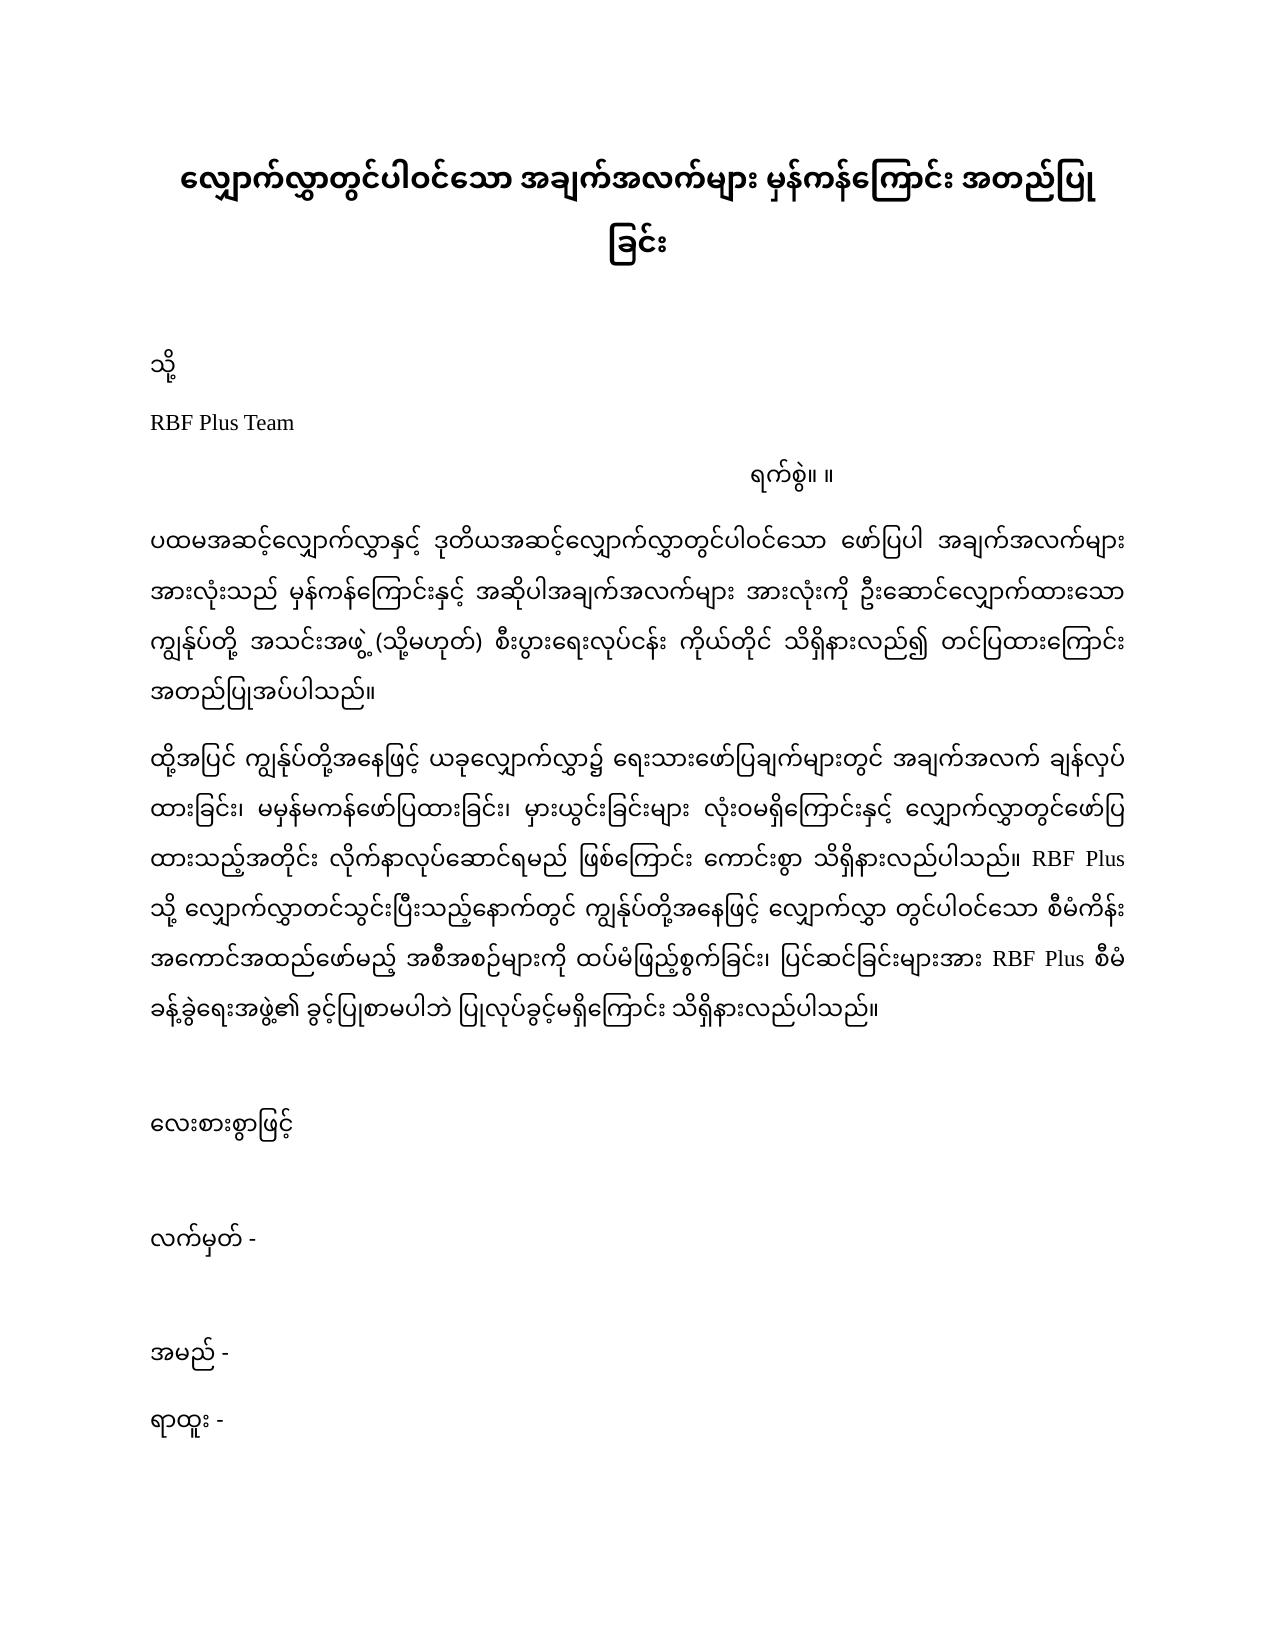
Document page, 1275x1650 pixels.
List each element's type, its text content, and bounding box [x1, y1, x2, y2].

text လျှောက်လွှာတွင်ပါဝင်သော အချက်အလက်များ မှန်ကန်ကြောင်း အတည်ပြုခြင်း [150, 150, 1125, 277]
text RBF Plus Team [150, 409, 1125, 435]
text ရာထူး - [150, 1397, 1125, 1447]
text ပထမအဆင့်လျှောက်လွှာနှင့် ဒုတိယအဆင့်လျှောက်လွှာတွင်ပါဝင်သော ဖော်ပြပါ အချက်အလက်များ အားလုံးသည် မှန်ကန်ကြောင်းနှင့် အဆိုပါအချက်အလက်များ အားလုံးကို ဦးဆောင်လျှောက်ထားသော ကျွန်ုပ်တို့ အသင်းအဖွဲ့ (သို့မဟုတ်) စီးပွားရေးလုပ်ငန်း ကိုယ်တိုင် သိရှိနားလည်၍ တင်ပြထားကြောင်း အတည်ပြုအပ်ပါသည်။ [150, 519, 1125, 719]
text အမည် - [150, 1330, 1125, 1380]
text လေးစားစွာဖြင့် [150, 1101, 1125, 1151]
text လက်မှတ် - [150, 1216, 1125, 1266]
text သို့ [150, 342, 1125, 392]
text ရက်စွဲ။ ။ [675, 452, 1125, 502]
text ထို့အပြင် ကျွန်ုပ်တို့အနေဖြင့် ယခုလျှောက်လွှာ၌ ရေးသားဖော်ပြချက်များတွင် အချက်အလက် ချန်လှပ်ထားခြင်း၊ မမှန်မကန်ဖော်ပြထားခြင်း၊ မှားယွင်းခြင်းများ လုံးဝမရှိကြောင်းနှင့် လျှောက်လွှာတွင်ဖော်ပြထားသည့်အတိုင်း လိုက်နာလုပ်ဆောင်ရမည် ဖြစ်ကြောင်း ကောင်းစွာ သိရှိနားလည်ပါသည်။ RBF Plus သို့ လျှောက်လွှာတင်သွင်းပြီးသည့်နောက်တွင် ကျွန်ုပ်တို့အနေဖြင့် လျှောက်လွှာ တွင်ပါဝင်သော စီမံကိန်းအကောင်အထည်ဖော်မည့် အစီအစဉ်များကို ထပ်မံဖြည့်စွက်ခြင်း၊ ပြင်ဆင်ခြင်းများအား RBF Plus စီမံခန့်ခွဲရေးအဖွဲ့၏ ခွင့်ပြုစာမပါဘဲ ပြုလုပ်ခွင့်မရှိကြောင်း သိရှိနားလည်ပါသည်။ [150, 736, 1125, 1036]
